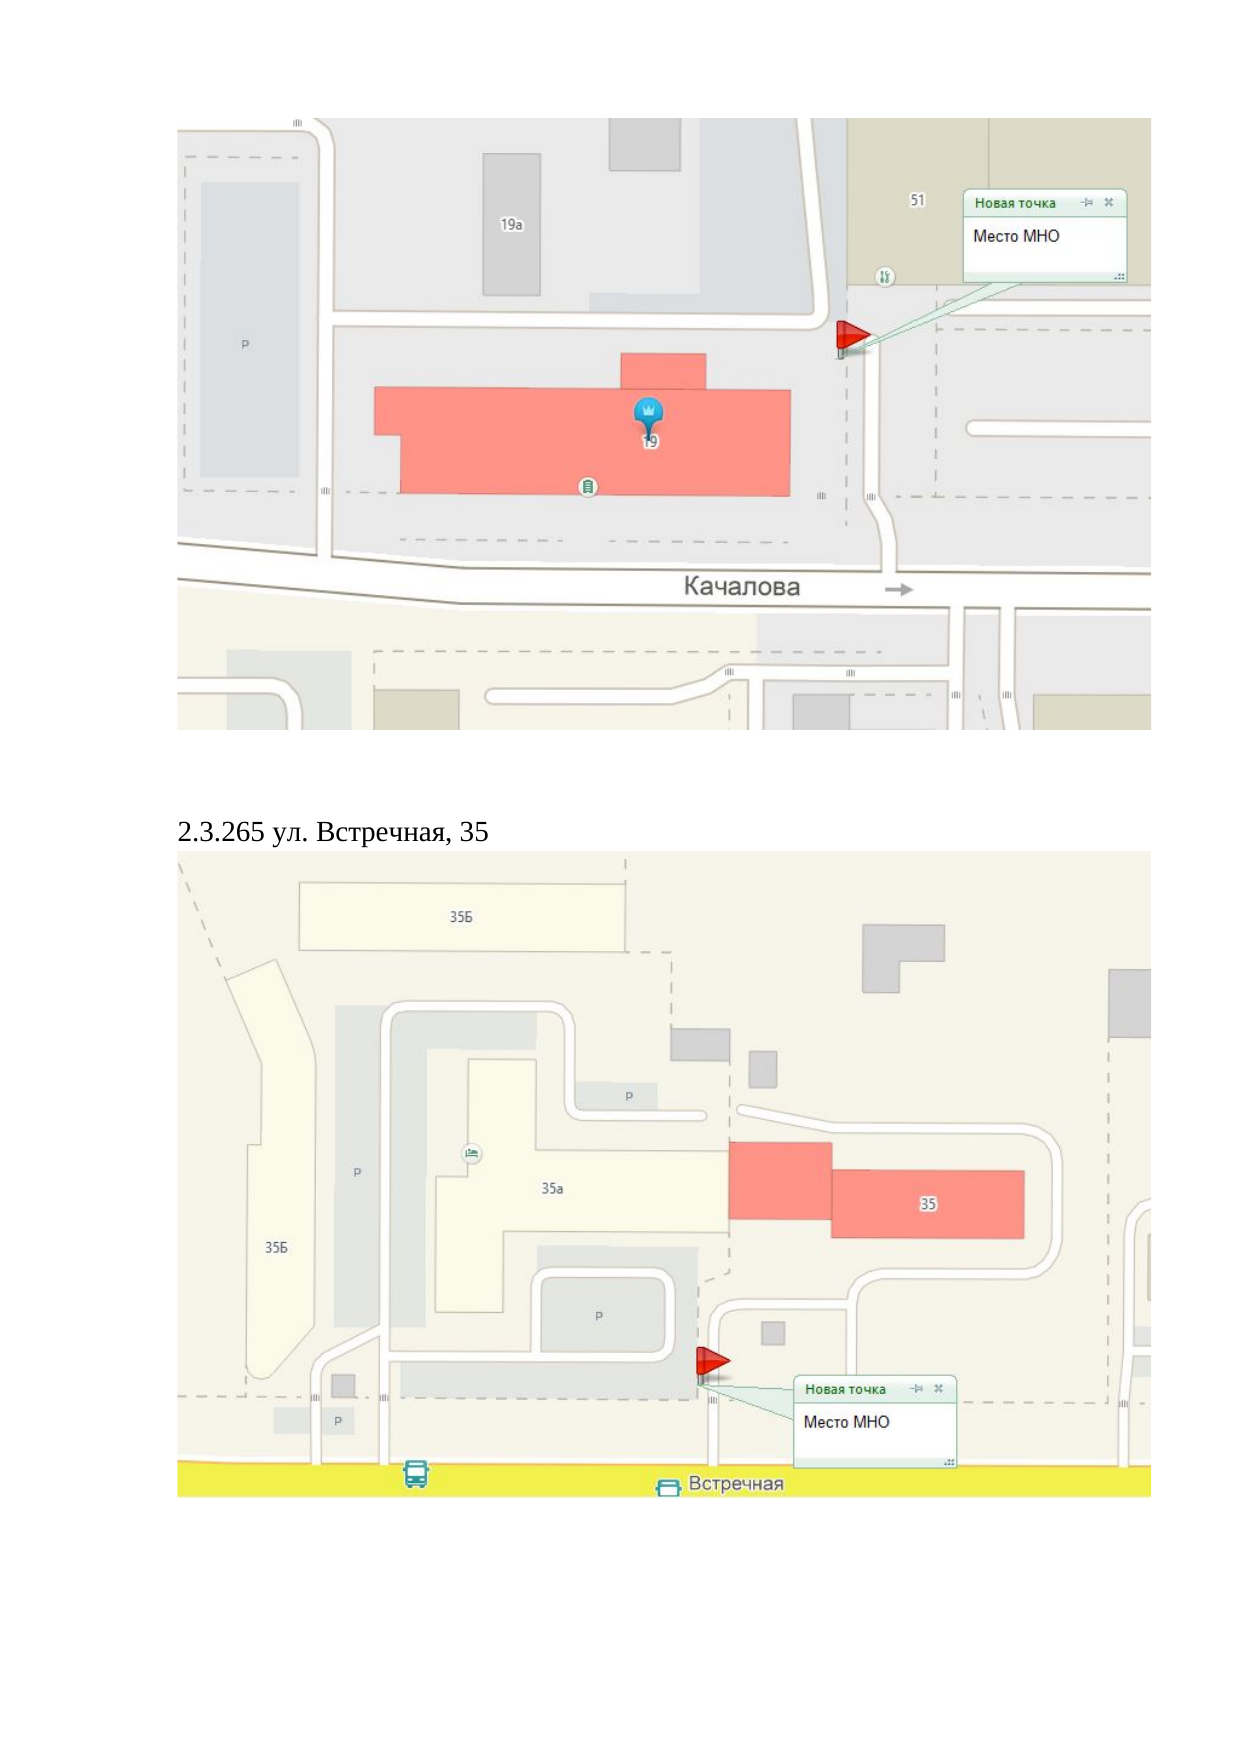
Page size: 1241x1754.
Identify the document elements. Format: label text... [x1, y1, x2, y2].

picture [177, 118, 1152, 730]
text 2.3.265 ул. Встречная, 35 [177, 814, 1152, 851]
picture [177, 851, 1152, 1499]
